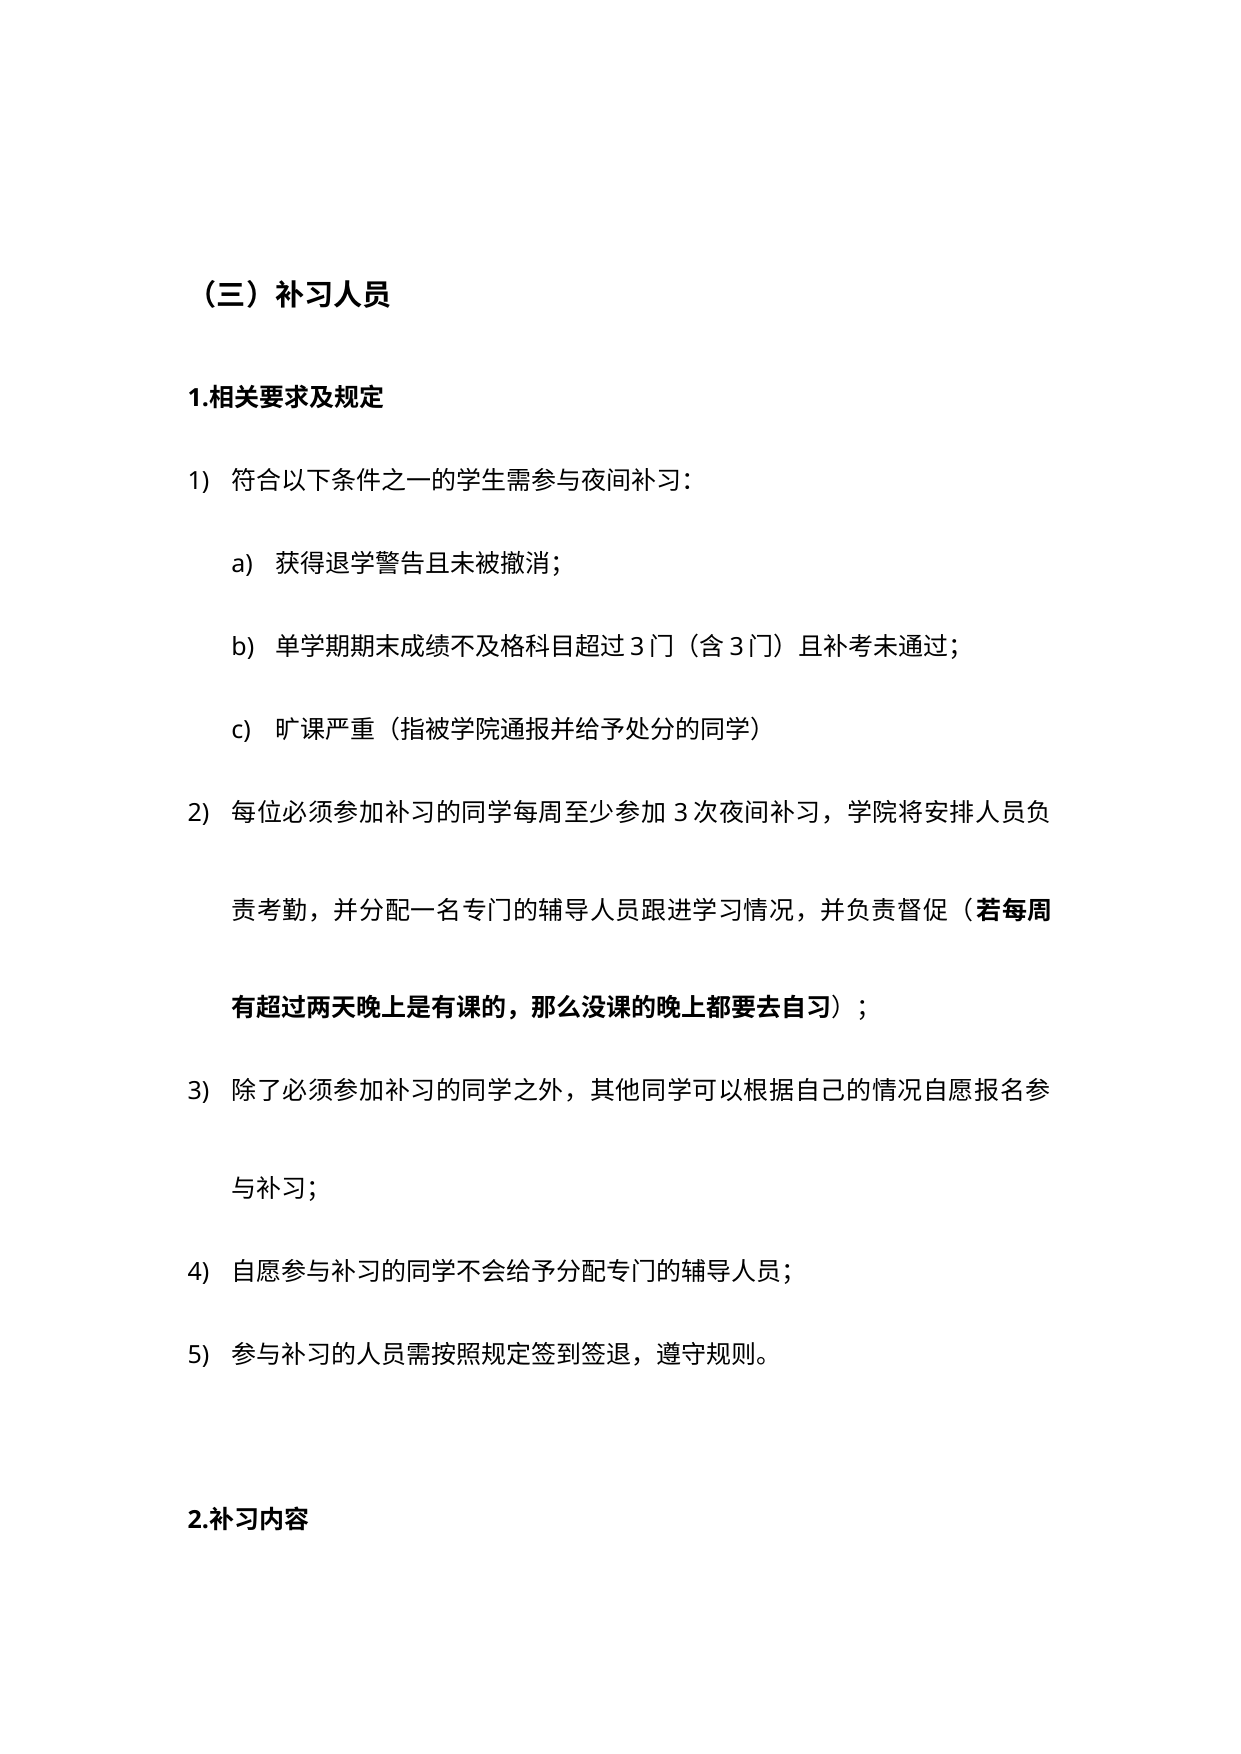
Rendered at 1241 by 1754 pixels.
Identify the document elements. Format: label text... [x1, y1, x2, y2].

list 除了必须参加补习的同学之外，其他同学可以根据自己的情况自愿报名参与补习； [187, 1056, 1053, 1219]
list 符合以下条件之一的学生需参与夜间补习： [187, 446, 1053, 511]
list 旷课严重（指被学院通报并给予处分的同学） [231, 695, 1053, 760]
list 每位必须参加补习的同学每周至少参加3次夜间补习，学院将安排人员负责考勤，并分配一名专门的辅导人员跟进学习情况，并负责督促（若每周有超过两天晚上是有课的，那么没课的晚上都要去自习）； [187, 778, 1053, 1038]
list 获得退学警告且未被撤消； [231, 529, 1053, 594]
list 自愿参与补习的同学不会给予分配专门的辅导人员； [187, 1237, 1053, 1302]
text 1.相关要求及规定 [187, 363, 1053, 428]
list 单学期期末成绩不及格科目超过3门（含3门）且补考未通过； [231, 612, 1053, 677]
text 2.补习内容 [187, 1485, 1053, 1550]
text （三）补习人员 [187, 260, 1053, 325]
list 参与补习的人员需按照规定签到签退，遵守规则。 [187, 1320, 1053, 1385]
